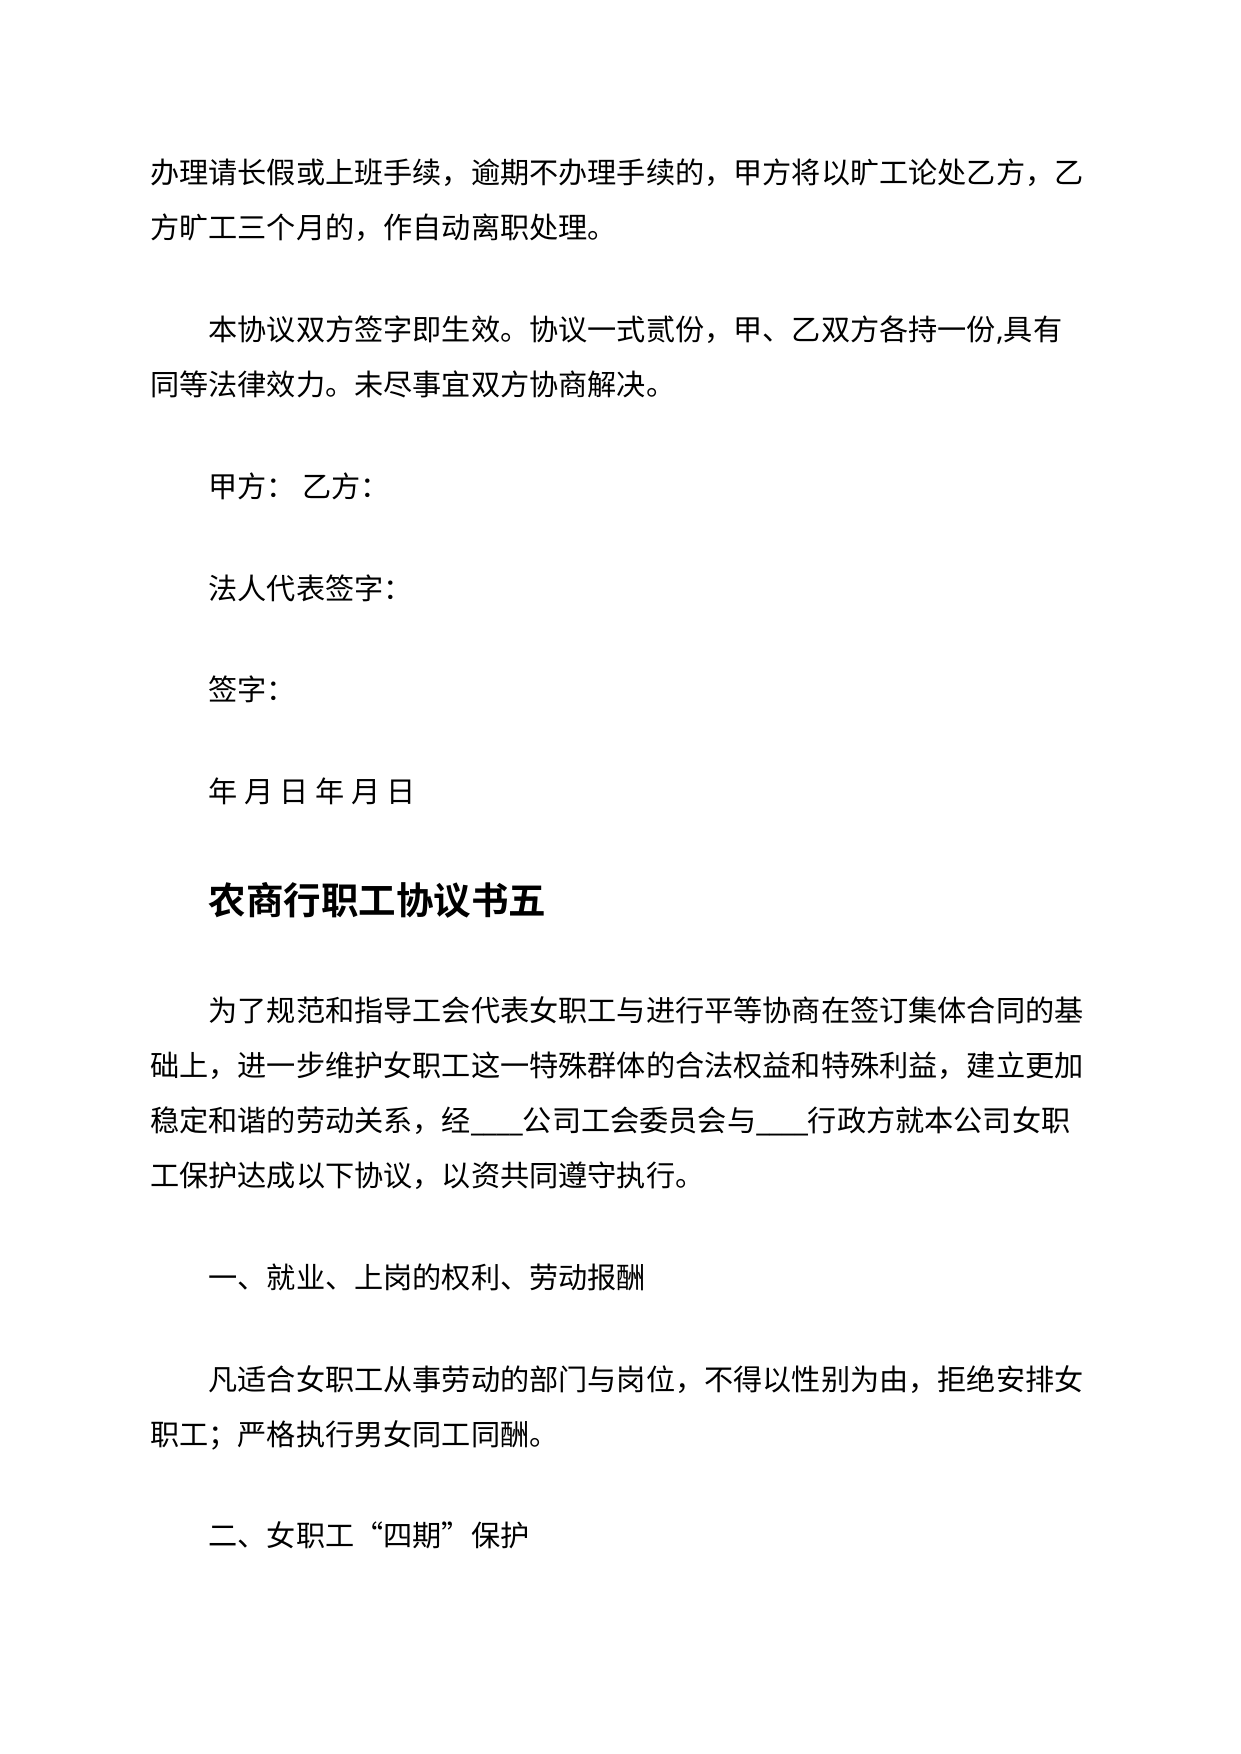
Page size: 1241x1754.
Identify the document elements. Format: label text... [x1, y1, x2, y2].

text 甲方： 乙方： [150, 463, 1090, 506]
text 为了规范和指导工会代表女职工与进行平等协商在签订集体合同的基础上，进一步维护女职工这一特殊群体的合法权益和特殊利益，建立更加稳定和谐的劳动关系，经____公司工会委员会与____行政方就本公司女职工保护达成以下协议，以资共同遵守执行。 [150, 988, 1090, 1195]
text 年 月 日 年 月 日 [150, 769, 1090, 811]
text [150, 150, 1090, 247]
text 二、女职工“四期”保护 [150, 1513, 1090, 1555]
text 本协议双方签字即生效。协议一式贰份，甲、乙双方各持一份,具有同等法律效力。未尽事宜双方协商解决。 [150, 307, 1090, 404]
text 一、就业、上岗的权利、劳动报酬 [150, 1254, 1090, 1297]
text 农商行职工协议书五 [150, 871, 1090, 925]
text 法人代表签字： [150, 565, 1090, 607]
text 凡适合女职工从事劳动的部门与岗位，不得以性别为由，拒绝安排女职工；严格执行男女同工同酬。 [150, 1356, 1090, 1453]
text 签字： [150, 667, 1090, 709]
